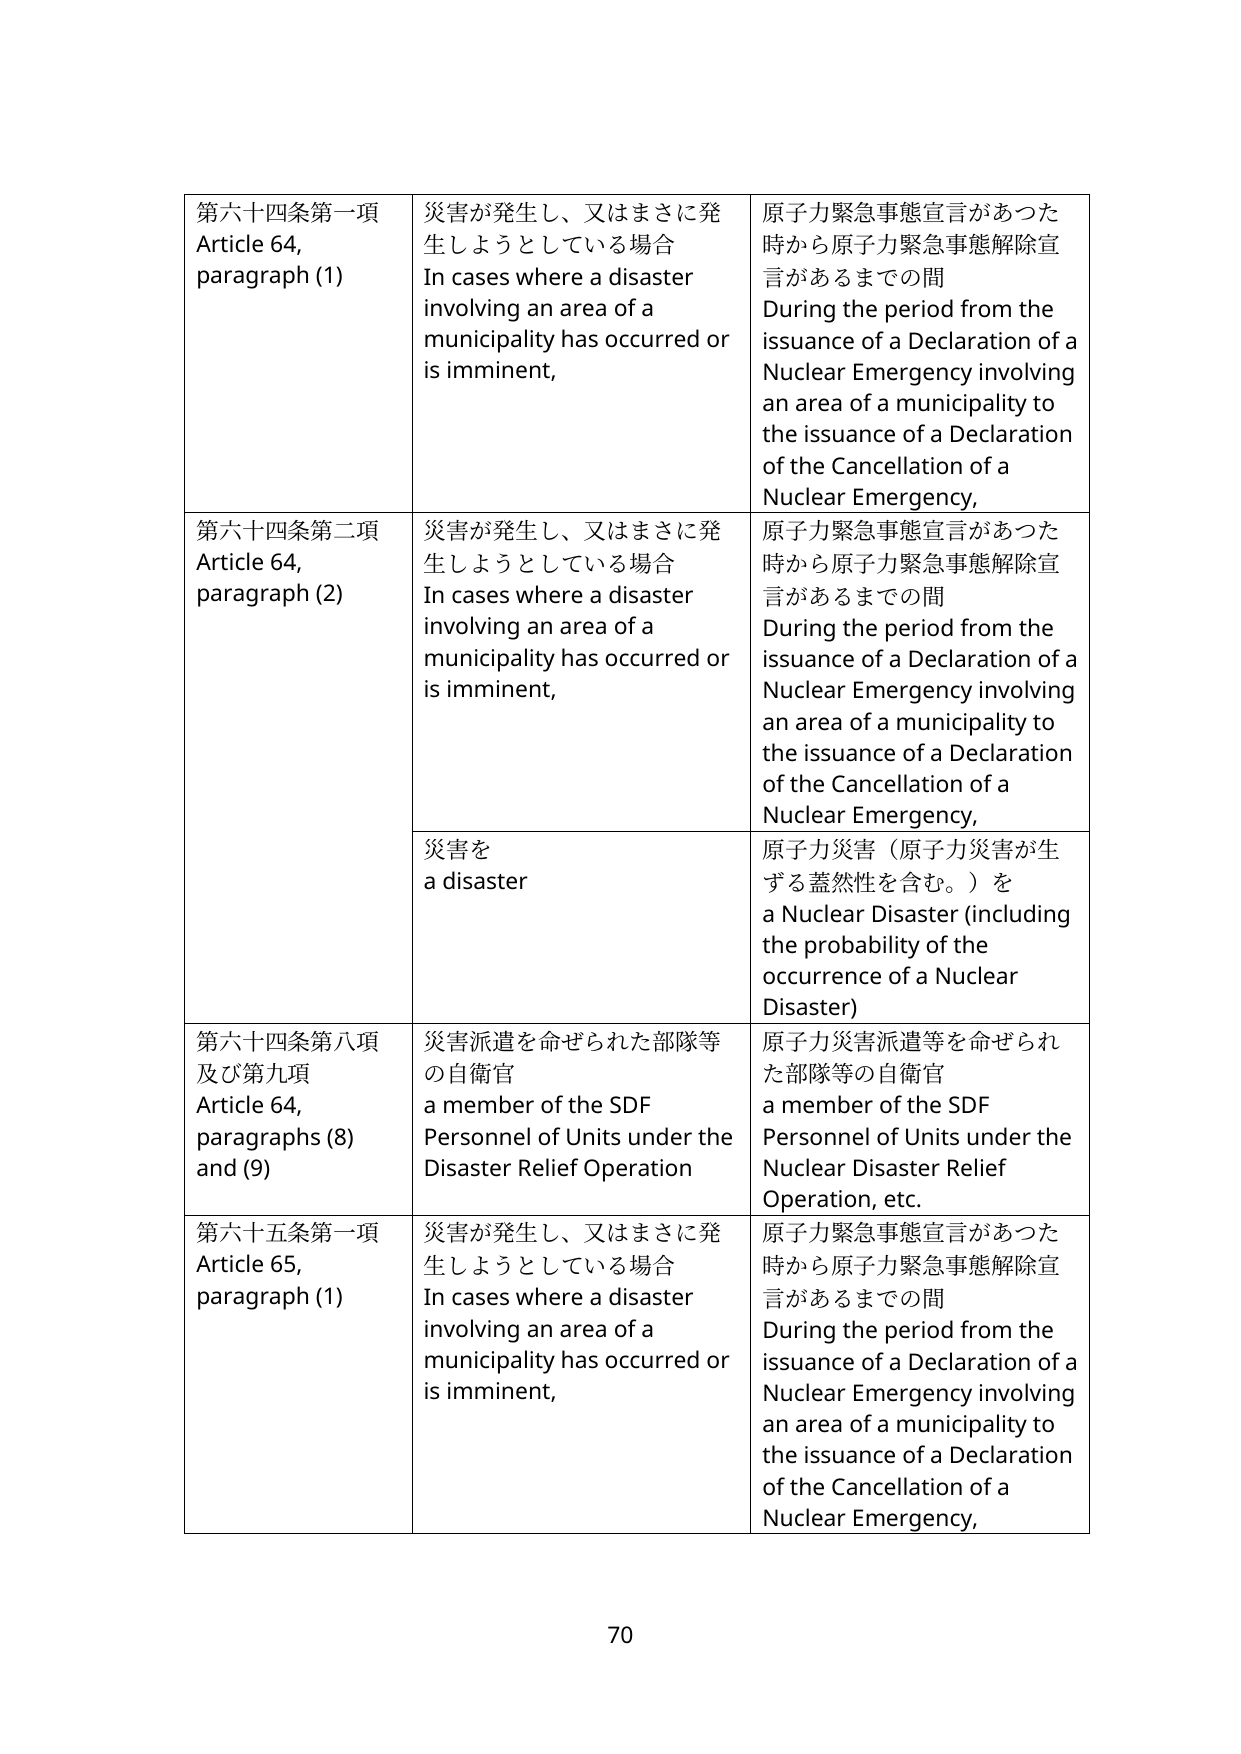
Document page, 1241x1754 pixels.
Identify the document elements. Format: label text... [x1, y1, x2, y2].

table_cell 第六十四条第二項 Article 64, paragraph (2) [185, 513, 412, 1023]
table_cell 原子力緊急事態宣言があつた時から原子力緊急事態解除宣言があるまでの間 During the period from the issuance of a Declaration of a Nuclear Emergency involving an area of a municipality to the issuance of a Declaration of the Cancellation of a Nuclear Emergency, [751, 195, 1089, 512]
table_cell 原子力災害（原子力災害が生ずる蓋然性を含む。）を a Nuclear Disaster (including the probability of the occurrence of a Nuclear Disaster) [751, 832, 1089, 1023]
table_cell 原子力緊急事態宣言があつた時から原子力緊急事態解除宣言があるまでの間 During the period from the issuance of a Declaration of a Nuclear Emergency involving an area of a municipality to the issuance of a Declaration of the Cancellation of a Nuclear Emergency, [751, 513, 1089, 831]
table_cell 原子力緊急事態宣言があつた時から原子力緊急事態解除宣言があるまでの間 During the period from the issuance of a Declaration of a Nuclear Emergency involving an area of a municipality to the issuance of a Declaration of the Cancellation of a Nuclear Emergency, [751, 1216, 1089, 1533]
table_cell 災害を a disaster [413, 832, 750, 1023]
table_cell 災害派遣を命ぜられた部隊等の自衛官 a member of the SDF Personnel of Units under the Disaster Relief Operation [413, 1024, 750, 1214]
table_cell 第六十四条第一項 Article 64, paragraph (1) [185, 195, 412, 512]
table_cell 災害が発生し、又はまさに発生しようとしている場合 In cases where a disaster involving an area of a municipality has occurred or is imminent, [413, 1216, 750, 1533]
table_cell 災害が発生し、又はまさに発生しようとしている場合 In cases where a disaster involving an area of a municipality has occurred or is imminent, [413, 195, 750, 512]
table_cell 第六十四条第八項及び第九項 Article 64, paragraphs (8) and (9) [185, 1024, 412, 1214]
table_cell 災害が発生し、又はまさに発生しようとしている場合 In cases where a disaster involving an area of a municipality has occurred or is imminent, [413, 513, 750, 831]
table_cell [185, 1216, 412, 1533]
table_cell 原子力災害派遣等を命ぜられた部隊等の自衛官 a member of the SDF Personnel of Units under the Nuclear Disaster Relief Operation, etc. [751, 1024, 1089, 1214]
